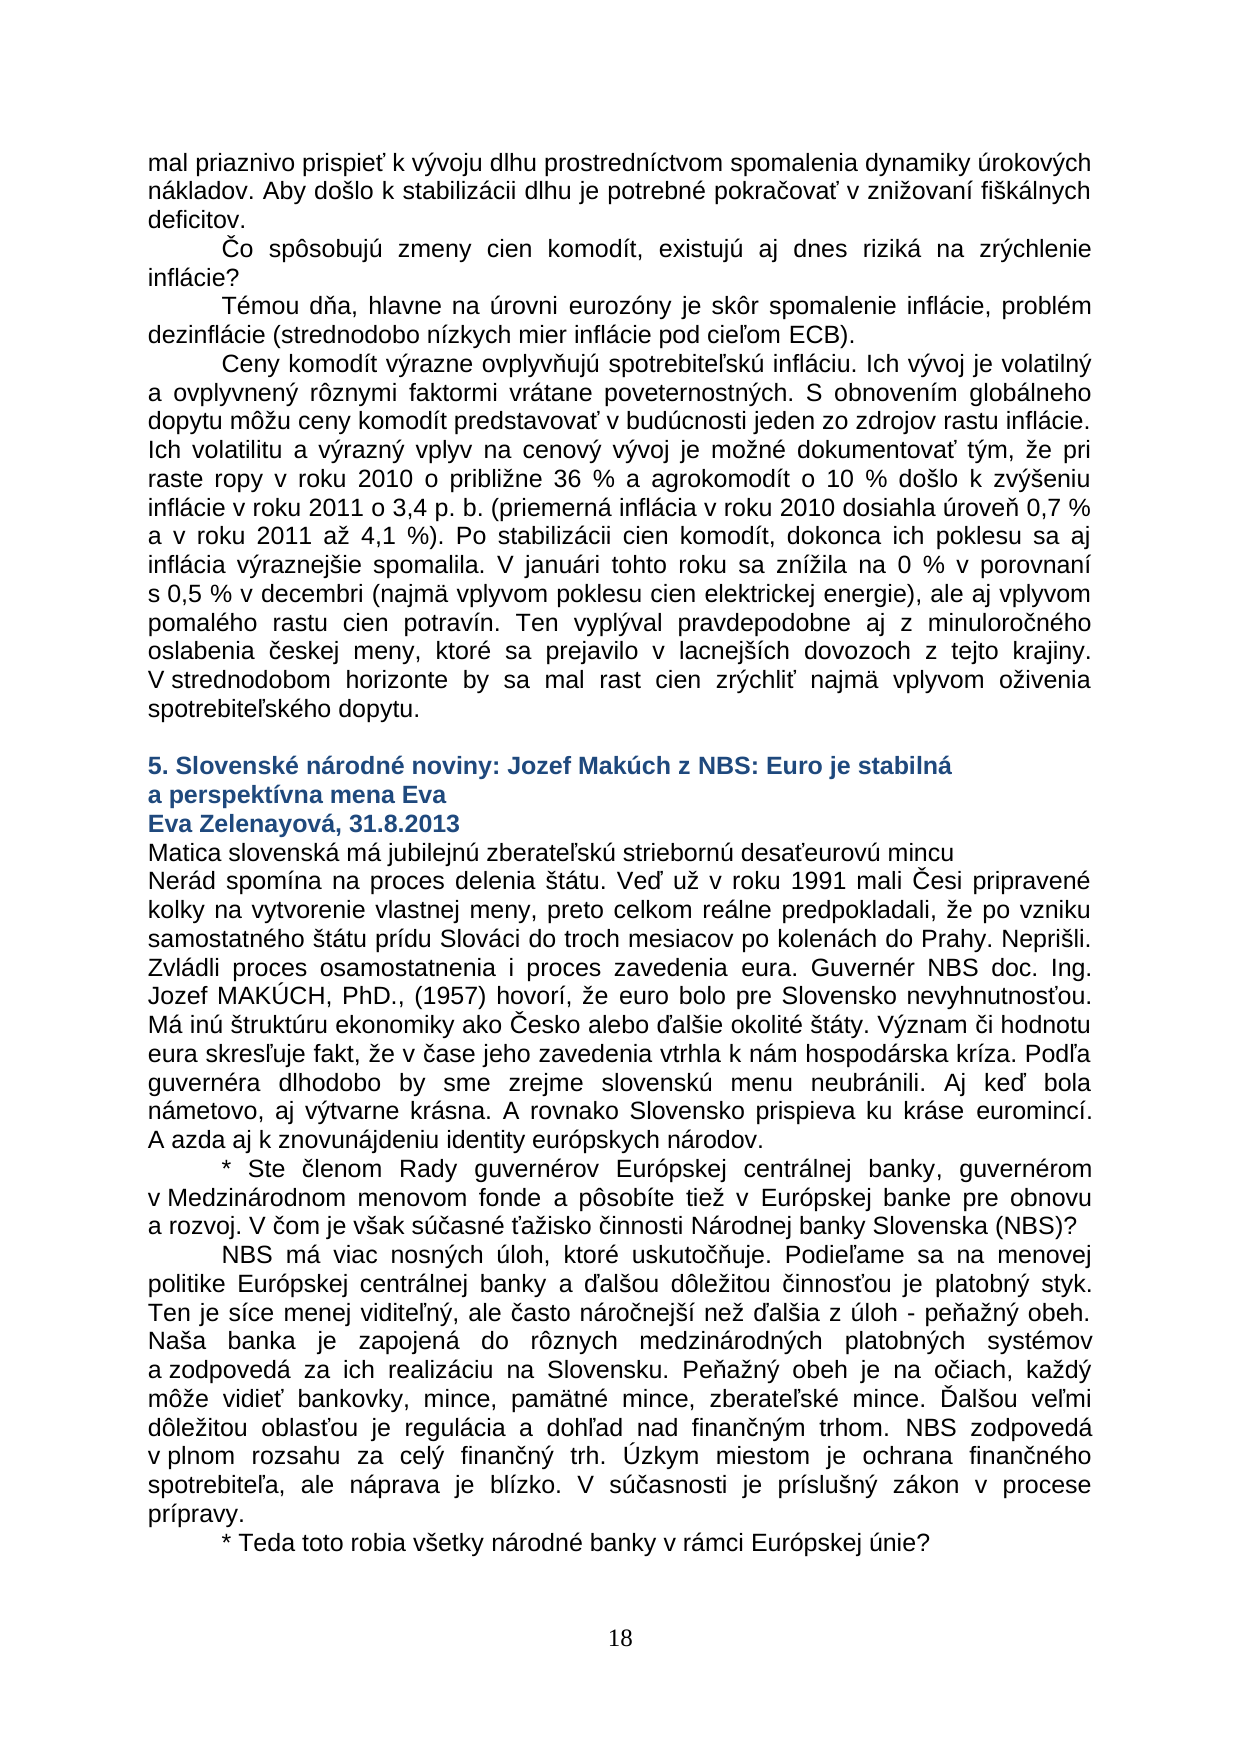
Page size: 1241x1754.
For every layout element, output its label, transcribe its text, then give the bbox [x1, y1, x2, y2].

text Témou dňa, hlavne na úrovni eurozóny je skôr spomalenie inflácie, problém dezinflácie (strednodobo nízkych mier inflácie pod cieľom ECB). [148, 291, 1093, 349]
text * Teda toto robia všetky národné banky v rámci Európskej únie? [148, 1528, 1093, 1556]
text Čo spôsobujú zmeny cien komodít, existujú aj dnes riziká na zrýchlenie inflácie? [148, 234, 1093, 291]
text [148, 148, 1093, 234]
text Matica slovenská má jubilejnú zberateľskú striebornú desaťeurovú mincu [148, 838, 1093, 866]
text * Ste členom Rady guvernérov Európskej centrálnej banky, guvernérom v Medzinárodnom menovom fonde a pôsobíte tiež v Európskej banke pre obnovu a rozvoj. V čom je však súčasné ťažisko činnosti Národnej banky Slovenska (NBS)? [148, 1154, 1093, 1240]
subtitle 5. Slovenské národné noviny: Jozef Makúch z NBS: Euro je stabilná a perspektívna mena Eva [148, 751, 1093, 809]
text Ceny komodít výrazne ovplyvňujú spotrebiteľskú infláciu. Ich vývoj je volatilný a ovplyvnený rôznymi faktormi vrátane poveternostných. S obnovením globálneho dopytu môžu ceny komodít predstavovať v budúcnosti jeden zo zdrojov rastu inflácie. Ich volatilitu a výrazný vplyv na cenový vývoj je možné dokumentovať tým, že pri raste ropy v roku 2010 o približne 36 % a agrokomodít o 10 % došlo k zvýšeniu inflácie v roku 2011 o 3,4 p. b. (priemerná inflácia v roku 2010 dosiahla úroveň 0,7 % a v roku 2011 až 4,1 %). Po stabilizácii cien komodít, dokonca ich poklesu sa aj inflácia výraznejšie spomalila. V januári tohto roku sa znížila na 0 % v porovnaní s 0,5 % v decembri (najmä vplyvom poklesu cien elektrickej energie), ale aj vplyvom pomalého rastu cien potravín. Ten vyplýval pravdepodobne aj z minuloročného oslabenia českej meny, ktoré sa prejavilo v lacnejších dovozoch z tejto krajiny. V strednodobom horizonte by sa mal rast cien zrýchliť najmä vplyvom oživenia spotrebiteľského dopytu. [148, 349, 1093, 723]
subtitle Eva Zelenayová, 31.8.2013 [148, 809, 1093, 838]
text NBS má viac nosných úloh, ktoré uskutočňuje. Podieľame sa na menovej politike Európskej centrálnej banky a ďalšou dôležitou činnosťou je platobný styk. Ten je síce menej viditeľný, ale často náročnejší než ďalšia z úloh - peňažný obeh. Naša banka je zapojená do rôznych medzinárodných platobných systémov a zodpovedá za ich realizáciu na Slovensku. Peňažný obeh je na očiach, každý môže vidieť bankovky, mince, pamätné mince, zberateľské mince. Ďalšou veľmi dôležitou oblasťou je regulácia a dohľad nad finančným trhom. NBS zodpovedá v plnom rozsahu za celý finančný trh. Úzkym miestom je ochrana finančného spotrebiteľa, ale náprava je blízko. V súčasnosti je príslušný zákon v procese prípravy. [148, 1240, 1093, 1528]
text Nerád spomína na proces delenia štátu. Veď už v roku 1991 mali Česi pripravené kolky na vytvorenie vlastnej meny, preto celkom reálne predpokladali, že po vzniku samostatného štátu prídu Slováci do troch mesiacov po kolenách do Prahy. Neprišli. Zvládli proces osamostatnenia i proces zavedenia eura. Guvernér NBS doc. Ing. Jozef MAKÚCH, PhD., (1957) hovorí, že euro bolo pre Slovensko nevyhnutnosťou. Má inú štruktúru ekonomiky ako Česko alebo ďalšie okolité štáty. Význam či hodnotu eura skresľuje fakt, že v čase jeho zavedenia vtrhla k nám hospodárska kríza. Podľa guvernéra dlhodobo by sme zrejme slovenskú menu neubránili. Aj keď bola námetovo, aj výtvarne krásna. A rovnako Slovensko prispieva ku kráse euromincí. A azda aj k znovunájdeniu identity európskych národov. [148, 866, 1093, 1154]
